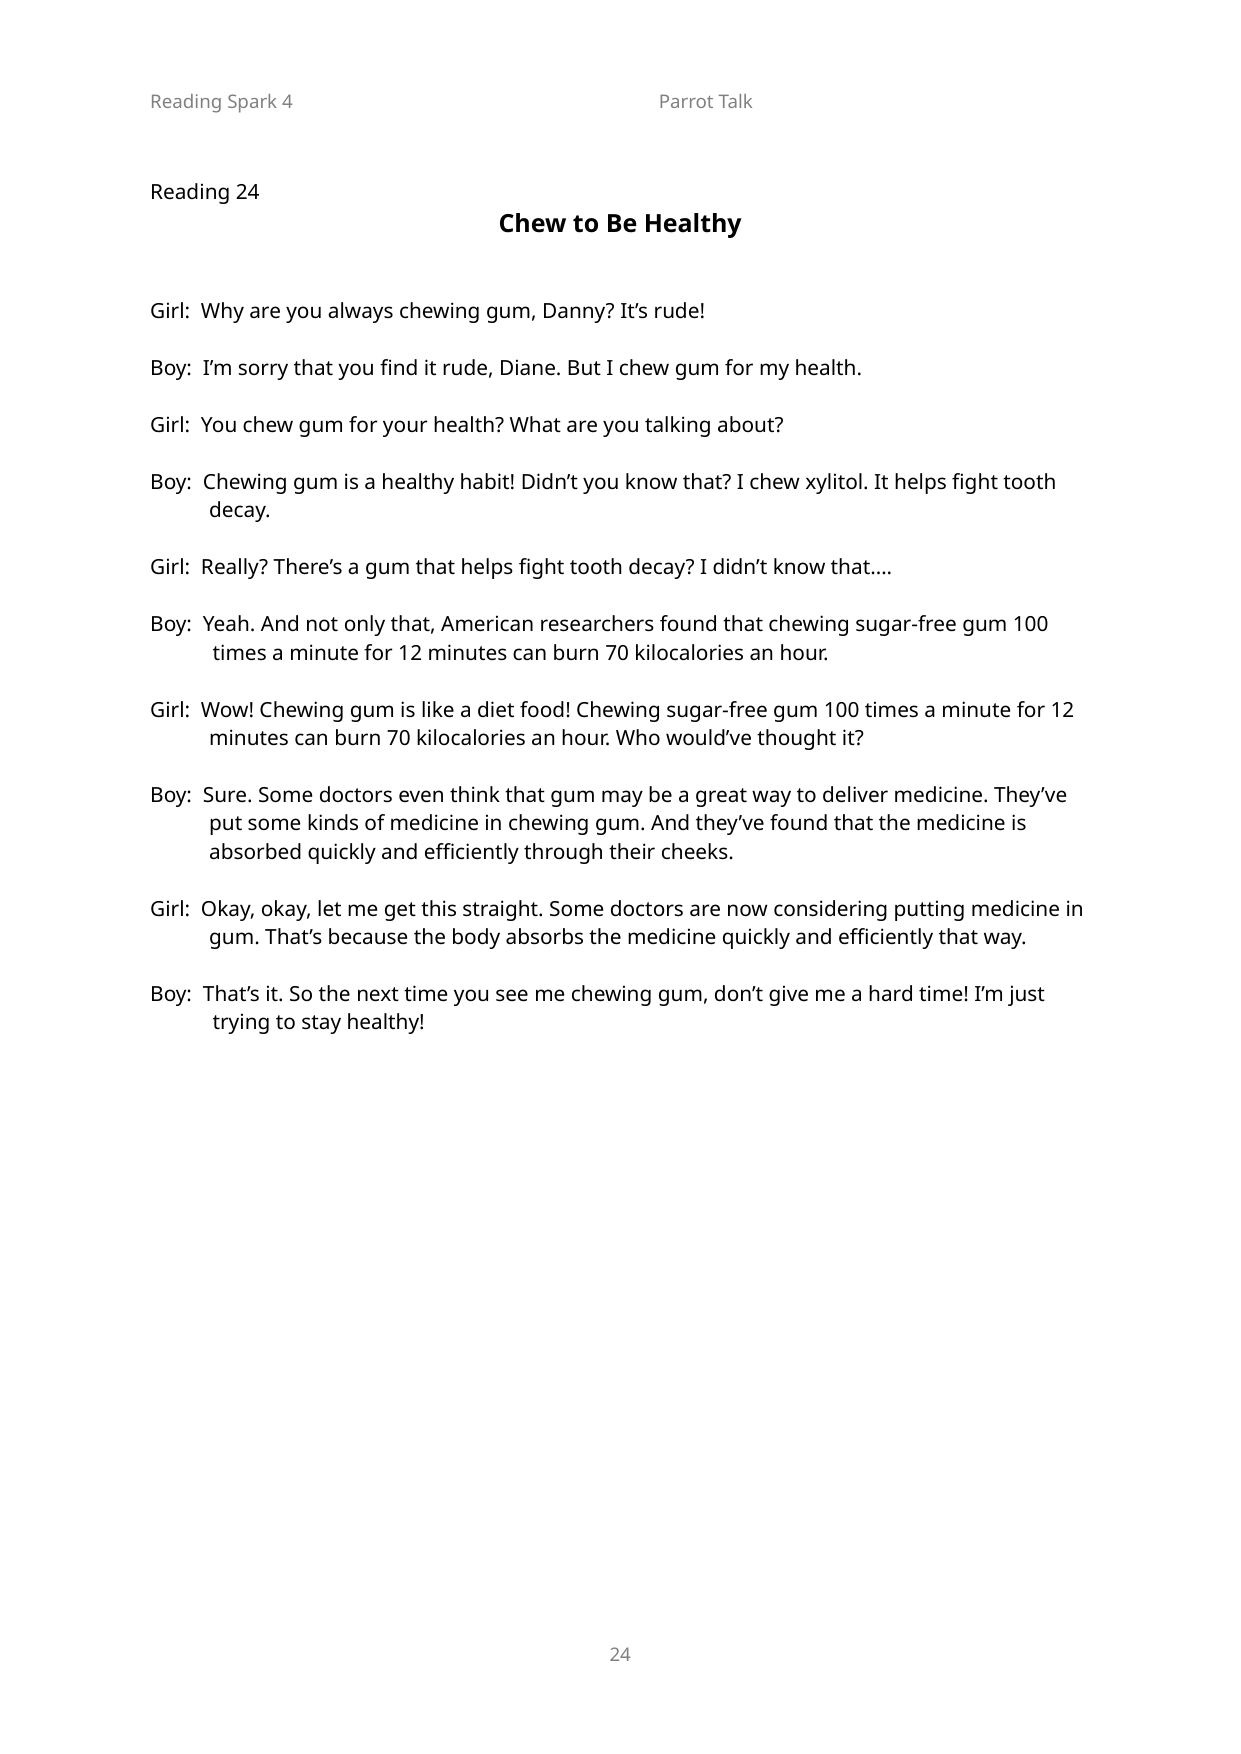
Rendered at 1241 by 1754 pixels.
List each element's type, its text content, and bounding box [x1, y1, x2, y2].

text Girl: Okay, okay, let me get this straight. Some doctors are now considering putting medicine in gum. That’s because the body absorbs the medicine quickly and efficiently that way. [150, 894, 1090, 951]
text Boy: Chewing gum is a healthy habit! Didn’t you know that? I chew xylitol. It helps fight tooth decay. [150, 467, 1090, 524]
text Reading 24 [150, 177, 1090, 206]
text Boy: I’m sorry that you find it rude, Diane. But I chew gum for my health. [150, 353, 1090, 382]
text Boy: That’s it. So the next time you see me chewing gum, don’t give me a hard time! I’m just trying to stay healthy! [150, 979, 1090, 1036]
text Girl: Wow! Chewing gum is like a diet food! Chewing sugar-free gum 100 times a minute for 12 minutes can burn 70 kilocalories an hour. Who would’ve thought it? [150, 695, 1090, 752]
text Boy: Yeah. And not only that, American researchers found that chewing sugar-free gum 100 times a minute for 12 minutes can burn 70 kilocalories an hour. [150, 609, 1090, 666]
text Chew to Be Healthy [150, 206, 1090, 240]
text Girl: Really? There’s a gum that helps fight tooth decay? I didn’t know that…. [150, 552, 1090, 581]
text Girl: Why are you always chewing gum, Danny? It’s rude! [150, 297, 1090, 325]
text Girl: You chew gum for your health? What are you talking about? [150, 410, 1090, 439]
text Boy: Sure. Some doctors even think that gum may be a great way to deliver medicine. They’ve put some kinds of medicine in chewing gum. And they’ve found that the medicine is absorbed quickly and efficiently through their cheeks. [150, 780, 1090, 865]
